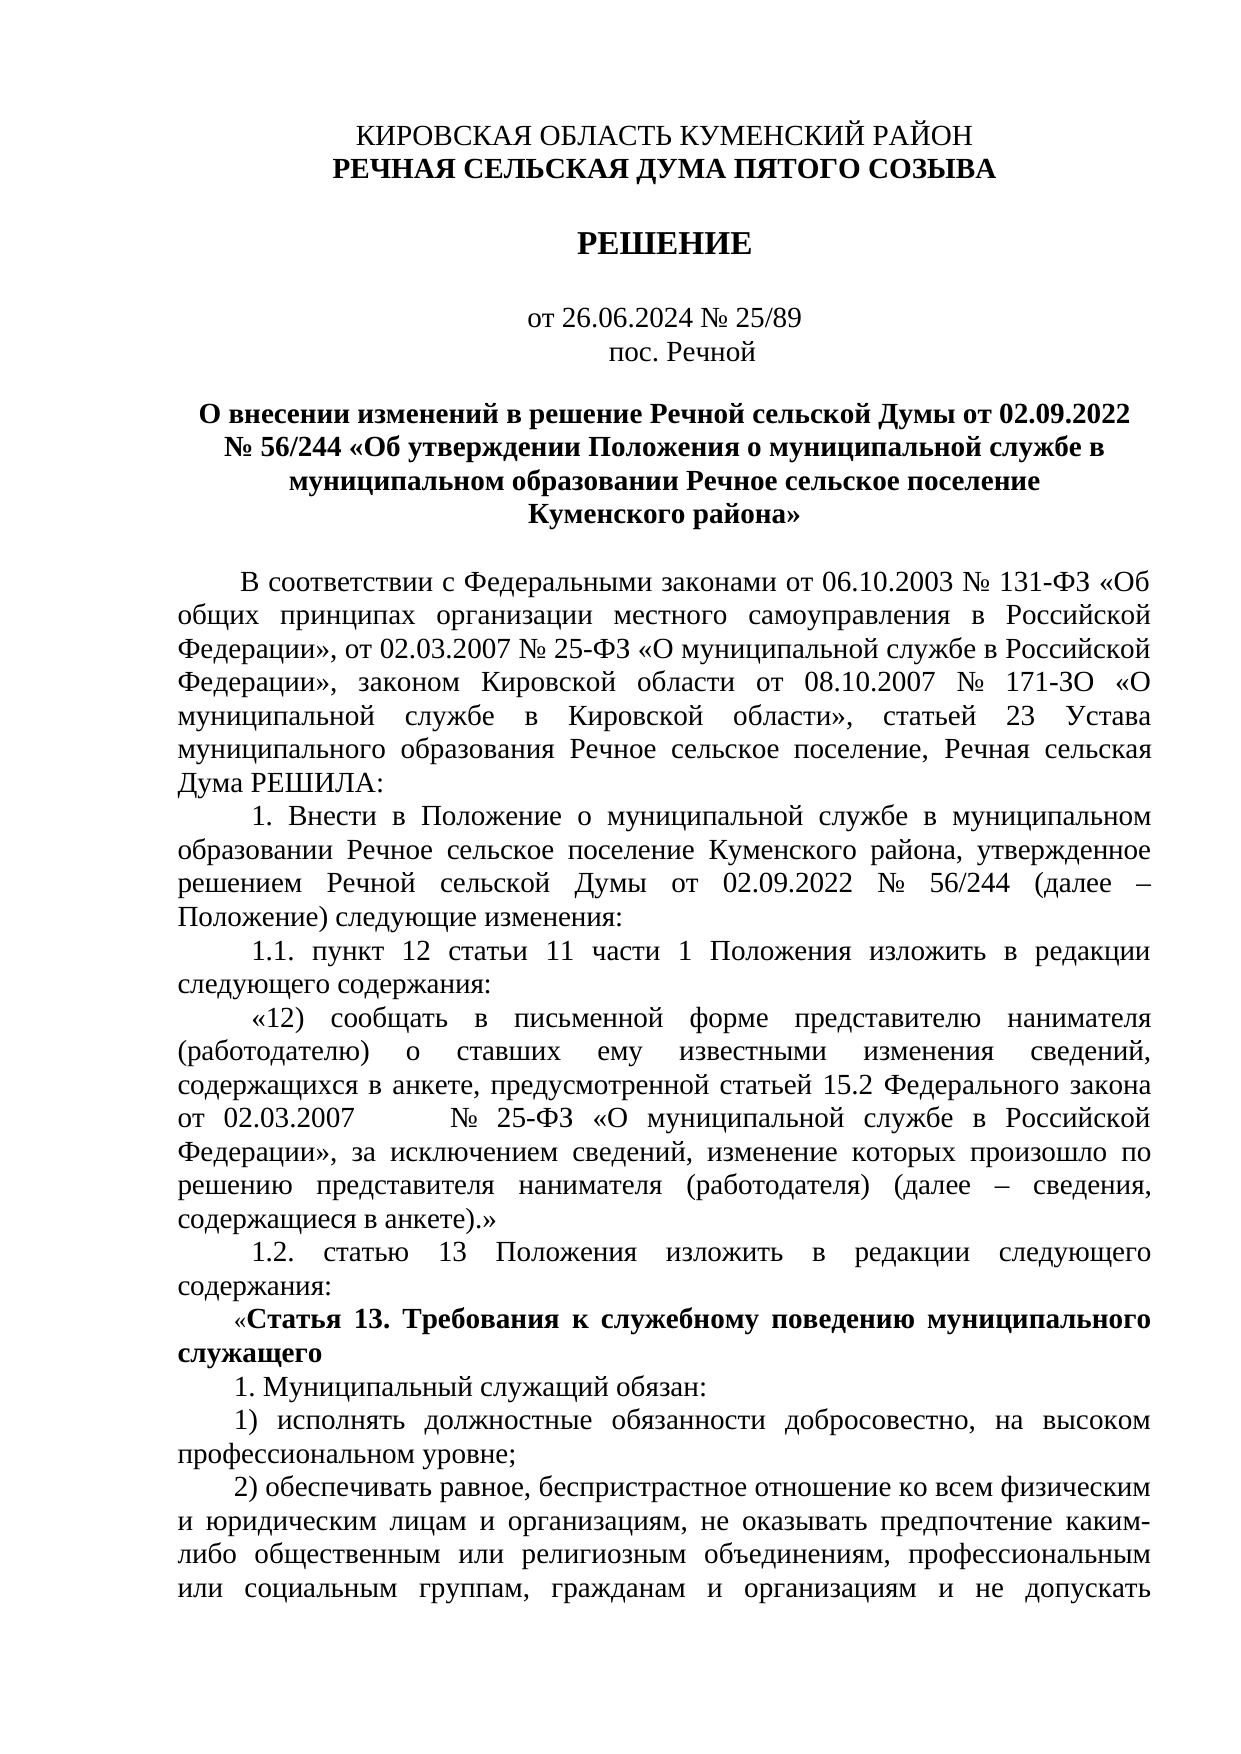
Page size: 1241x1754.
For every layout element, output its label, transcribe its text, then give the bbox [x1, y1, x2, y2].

text В соответствии с Федеральными законами от 06.10.2003 № 131-ФЗ «Об общих принципах организации местного самоуправления в Российской Федерации», от 02.03.2007 № 25-ФЗ «О муниципальной службе в Российской Федерации», законом Кировской области от 08.10.2007 № 171-ЗО «О муниципальной службе в Кировской области», статьей 23 Устава муниципального образования Речное сельское поселение, Речная сельская Дума РЕШИЛА: [177, 564, 1152, 798]
text 1. Муниципальный служащий обязан: [177, 1369, 1152, 1402]
text РЕЧНАЯ СЕЛЬСКАЯ ДУМА ПЯТОГО СОЗЫВА [177, 152, 1152, 185]
text «12) сообщать в письменной форме представителю нанимателя (работодателю) о ставших ему известными изменения сведений, содержащихся в анкете, предусмотренной статьей 15.2 Федерального закона от 02.03.2007 № 25-ФЗ «О муниципальной службе в Российской Федерации», за исключением сведений, изменение которых произошло по решению представителя нанимателя (работодателя) (далее – сведения, содержащиеся в анкете).» [177, 1000, 1152, 1234]
text от 26.06.2024 № 25/89 [177, 300, 1152, 334]
text РЕШЕНИЕ [177, 223, 1152, 262]
text «Статья 13. Требования к служебному поведению муниципального служащего [177, 1302, 1152, 1369]
subtitle КИРОВСКАЯ ОБЛАСТЬ КУМЕНСКИЙ РАЙОН [177, 118, 1152, 152]
text пос. Речной [177, 334, 1152, 367]
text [177, 1469, 1152, 1603]
text 1.2. статью 13 Положения изложить в редакции следующего содержания: [177, 1234, 1152, 1302]
text 1) исполнять должностные обязанности добросовестно, на высоком профессиональном уровне; [177, 1402, 1152, 1469]
text О внесении изменений в решение Речной сельской Думы от 02.09.2022 № 56/244 «Об утверждении Положения о муниципальной службе в муниципальном образовании Речное сельское поселение Куменского района» [177, 396, 1152, 530]
text 1. Внести в Положение о муниципальной службе в муниципальном образовании Речное сельское поселение Куменского района, утвержденное решением Речной сельской Думы от 02.09.2022 № 56/244 (далее – Положение) следующие изменения: [177, 798, 1152, 933]
text 1.1. пункт 12 статьи 11 части 1 Положения изложить в редакции следующего содержания: [177, 933, 1152, 1000]
